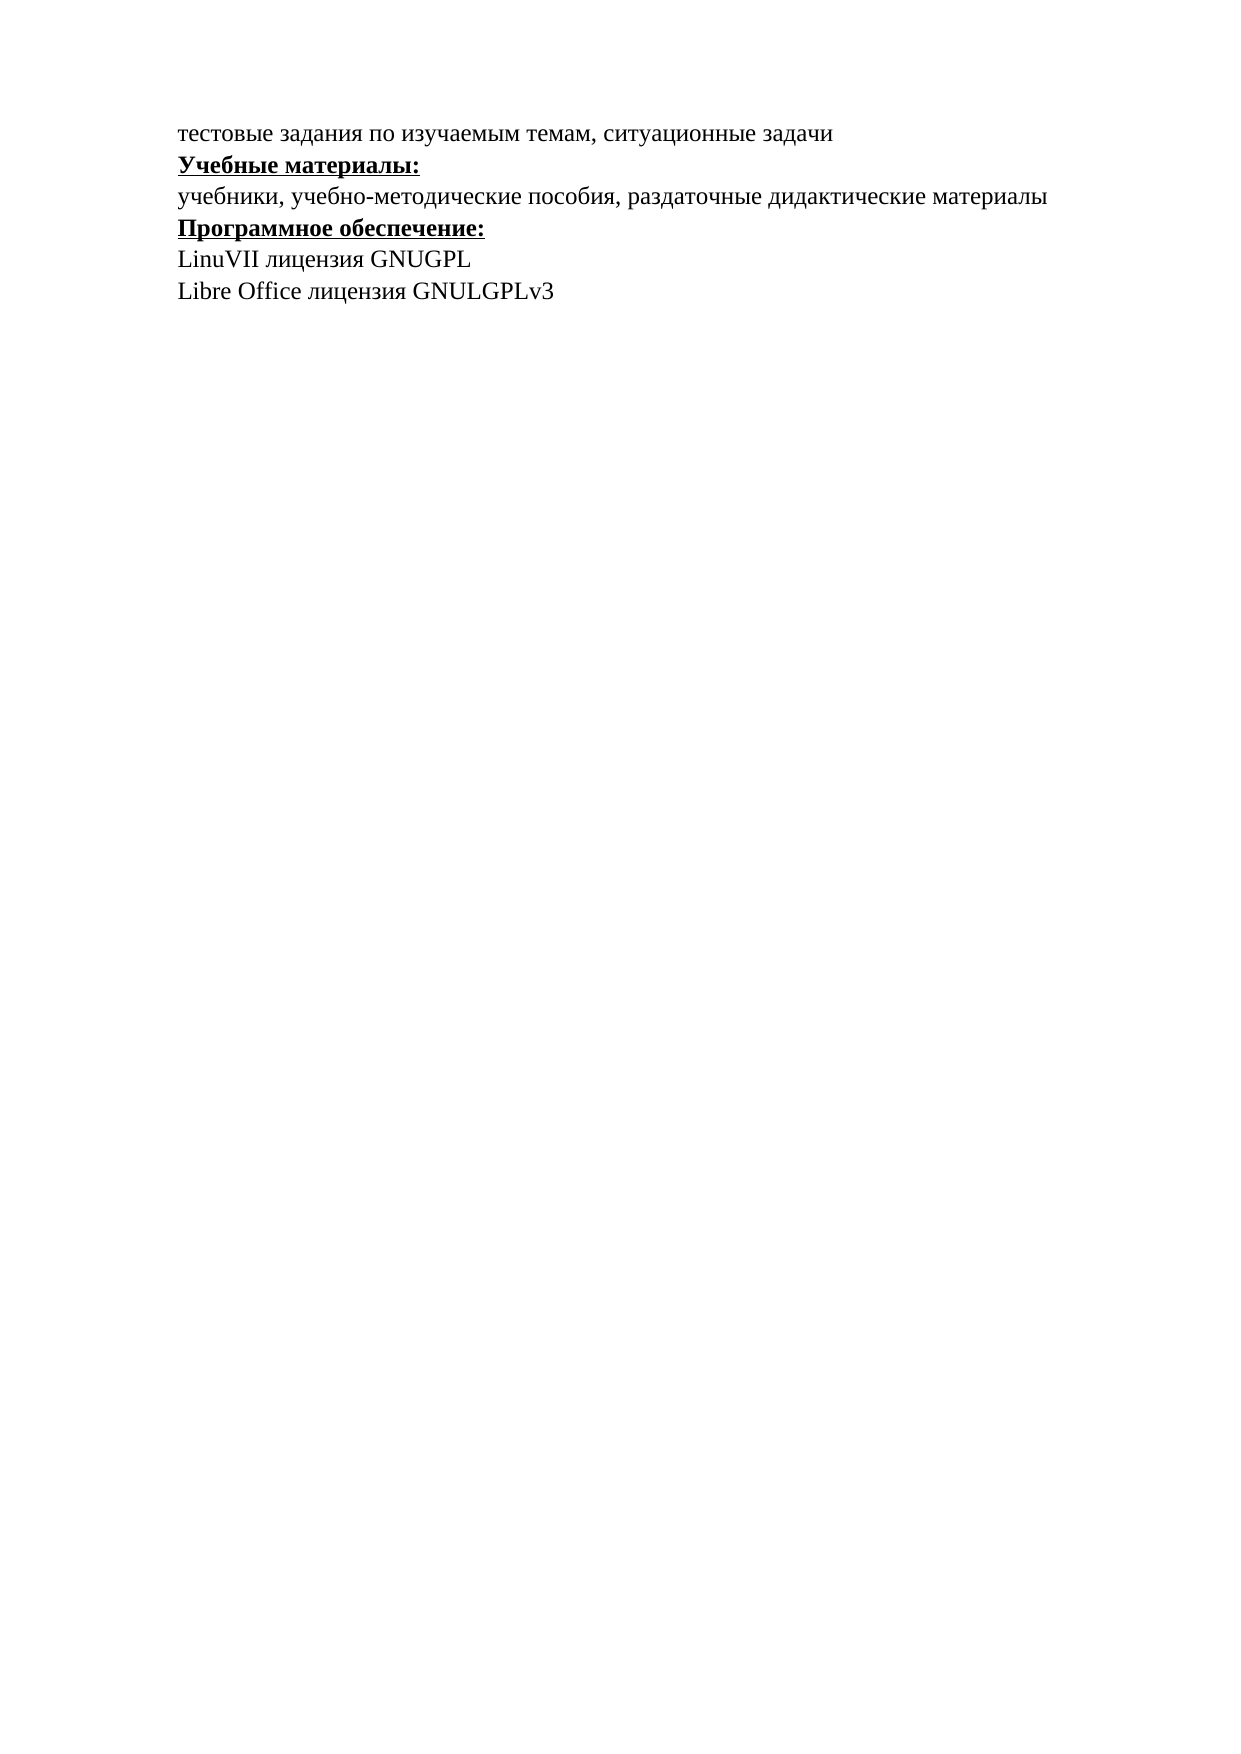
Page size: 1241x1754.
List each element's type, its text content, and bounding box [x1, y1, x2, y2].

text LinuVII лицензия GNUGPL [177, 244, 1152, 273]
text Libre Office лицензия GNULGPLv3 [177, 276, 1152, 305]
text учебники, учебно-методические пособия, раздаточные дидактические материалы [177, 181, 1152, 210]
text Учебные материалы: [177, 150, 1152, 178]
text тестовые задания по изучаемым темам, ситуационные задачи [177, 118, 1152, 147]
text Программное обеспечение: [177, 213, 1152, 242]
